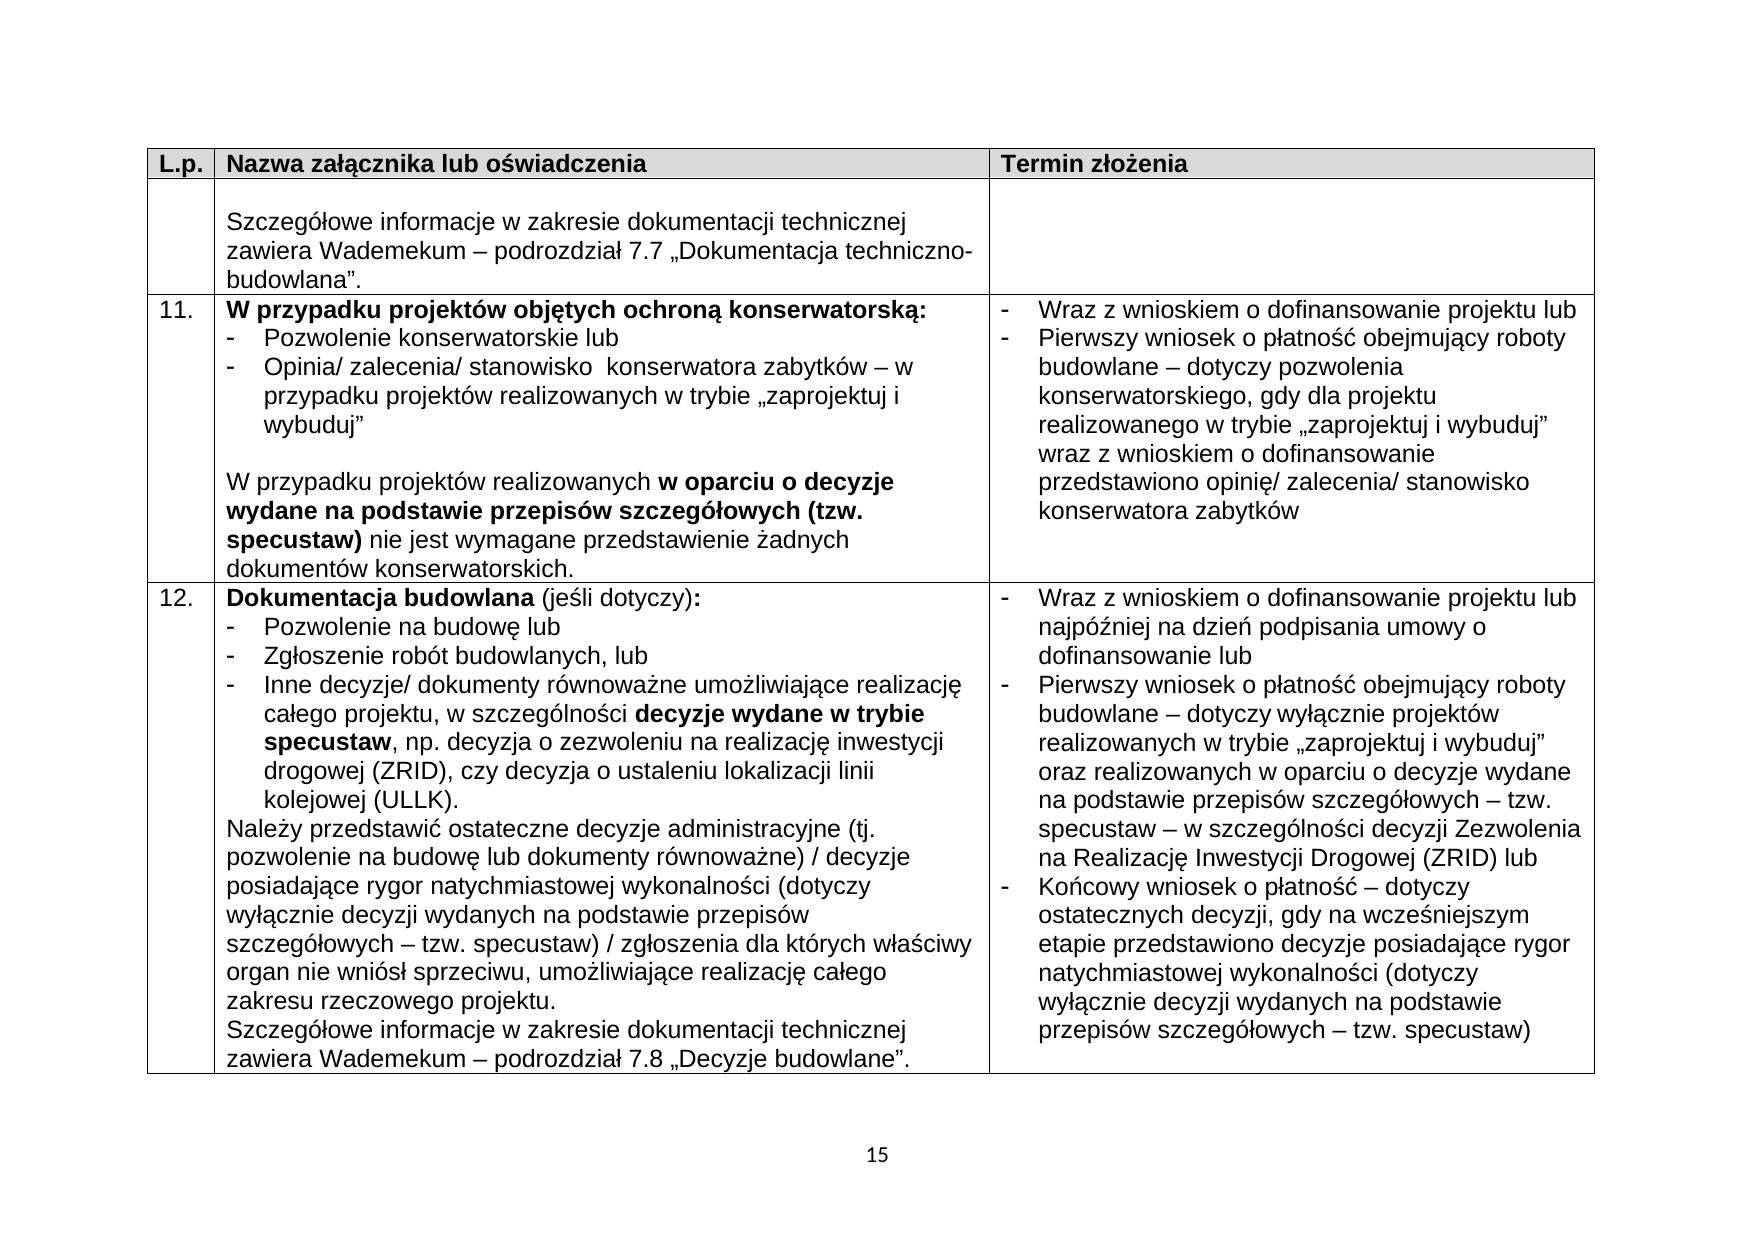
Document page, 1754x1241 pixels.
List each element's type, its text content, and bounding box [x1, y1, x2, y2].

table_header Termin złożenia [990, 149, 1594, 177]
table_cell [148, 295, 214, 582]
table_header L.p. [148, 149, 214, 177]
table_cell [990, 179, 1594, 293]
table_header Nazwa załącznika lub oświadczenia [215, 149, 989, 177]
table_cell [215, 179, 989, 293]
table_cell Wraz z wnioskiem o dofinansowanie projektu lub Pierwszy wniosek o płatność obejmujący roboty budowlane – dotyczy pozwolenia konserwatorskiego, gdy dla projektu realizowanego w trybie „zaprojektuj i wybuduj” wraz z wnioskiem o dofinansowanie przedstawiono opinię/ zalecenia/ stanowisko konserwatora zabytków [990, 295, 1594, 582]
table_cell [148, 179, 214, 293]
table_cell Dokumentacja budowlana (jeśli dotyczy): Pozwolenie na budowę lub Zgłoszenie robót budowlanych, lub Inne decyzje/ dokumenty równoważne umożliwiające realizację całego projektu, w szczególności decyzje wydane w trybie specustaw, np. decyzja o zezwoleniu na realizację inwestycji drogowej (ZRID), czy decyzja o ustaleniu lokalizacji linii kolejowej (ULLK). Należy przedstawić ostateczne decyzje administracyjne (tj. pozwolenie na budowę lub dokumenty równoważne) / decyzje posiadające rygor natychmiastowej wykonalności (dotyczy wyłącznie decyzji wydanych na podstawie przepisów szczegółowych – tzw. specustaw) / zgłoszenia dla których właściwy organ nie wniósł sprzeciwu, umożliwiające realizację całego zakresu rzeczowego projektu. Szczegółowe informacje w zakresie dokumentacji technicznej zawiera Wademekum – podrozdział 7.8 „Decyzje budowlane”. [215, 583, 989, 1072]
table_cell Wraz z wnioskiem o dofinansowanie projektu lub najpóźniej na dzień podpisania umowy o dofinansowanie lub Pierwszy wniosek o płatność obejmujący roboty budowlane – dotyczy wyłącznie projektów realizowanych w trybie „zaprojektuj i wybuduj” oraz realizowanych w oparciu o decyzje wydane na podstawie przepisów szczegółowych – tzw. specustaw – w szczególności decyzji Zezwolenia na Realizację Inwestycji Drogowej (ZRID) lub Końcowy wniosek o płatność – dotyczy ostatecznych decyzji, gdy na wcześniejszym etapie przedstawiono decyzje posiadające rygor natychmiastowej wykonalności (dotyczy wyłącznie decyzji wydanych na podstawie przepisów szczegółowych – tzw. specustaw) [990, 583, 1594, 1072]
table_cell [148, 583, 214, 1072]
table_cell W przypadku projektów objętych ochroną konserwatorską: Pozwolenie konserwatorskie lub Opinia/ zalecenia/ stanowisko konserwatora zabytków – w przypadku projektów realizowanych w trybie „zaprojektuj i wybuduj” W przypadku projektów realizowanych w oparciu o decyzje wydane na podstawie przepisów szczegółowych (tzw. specustaw) nie jest wymagane przedstawienie żadnych dokumentów konserwatorskich. [215, 295, 989, 582]
